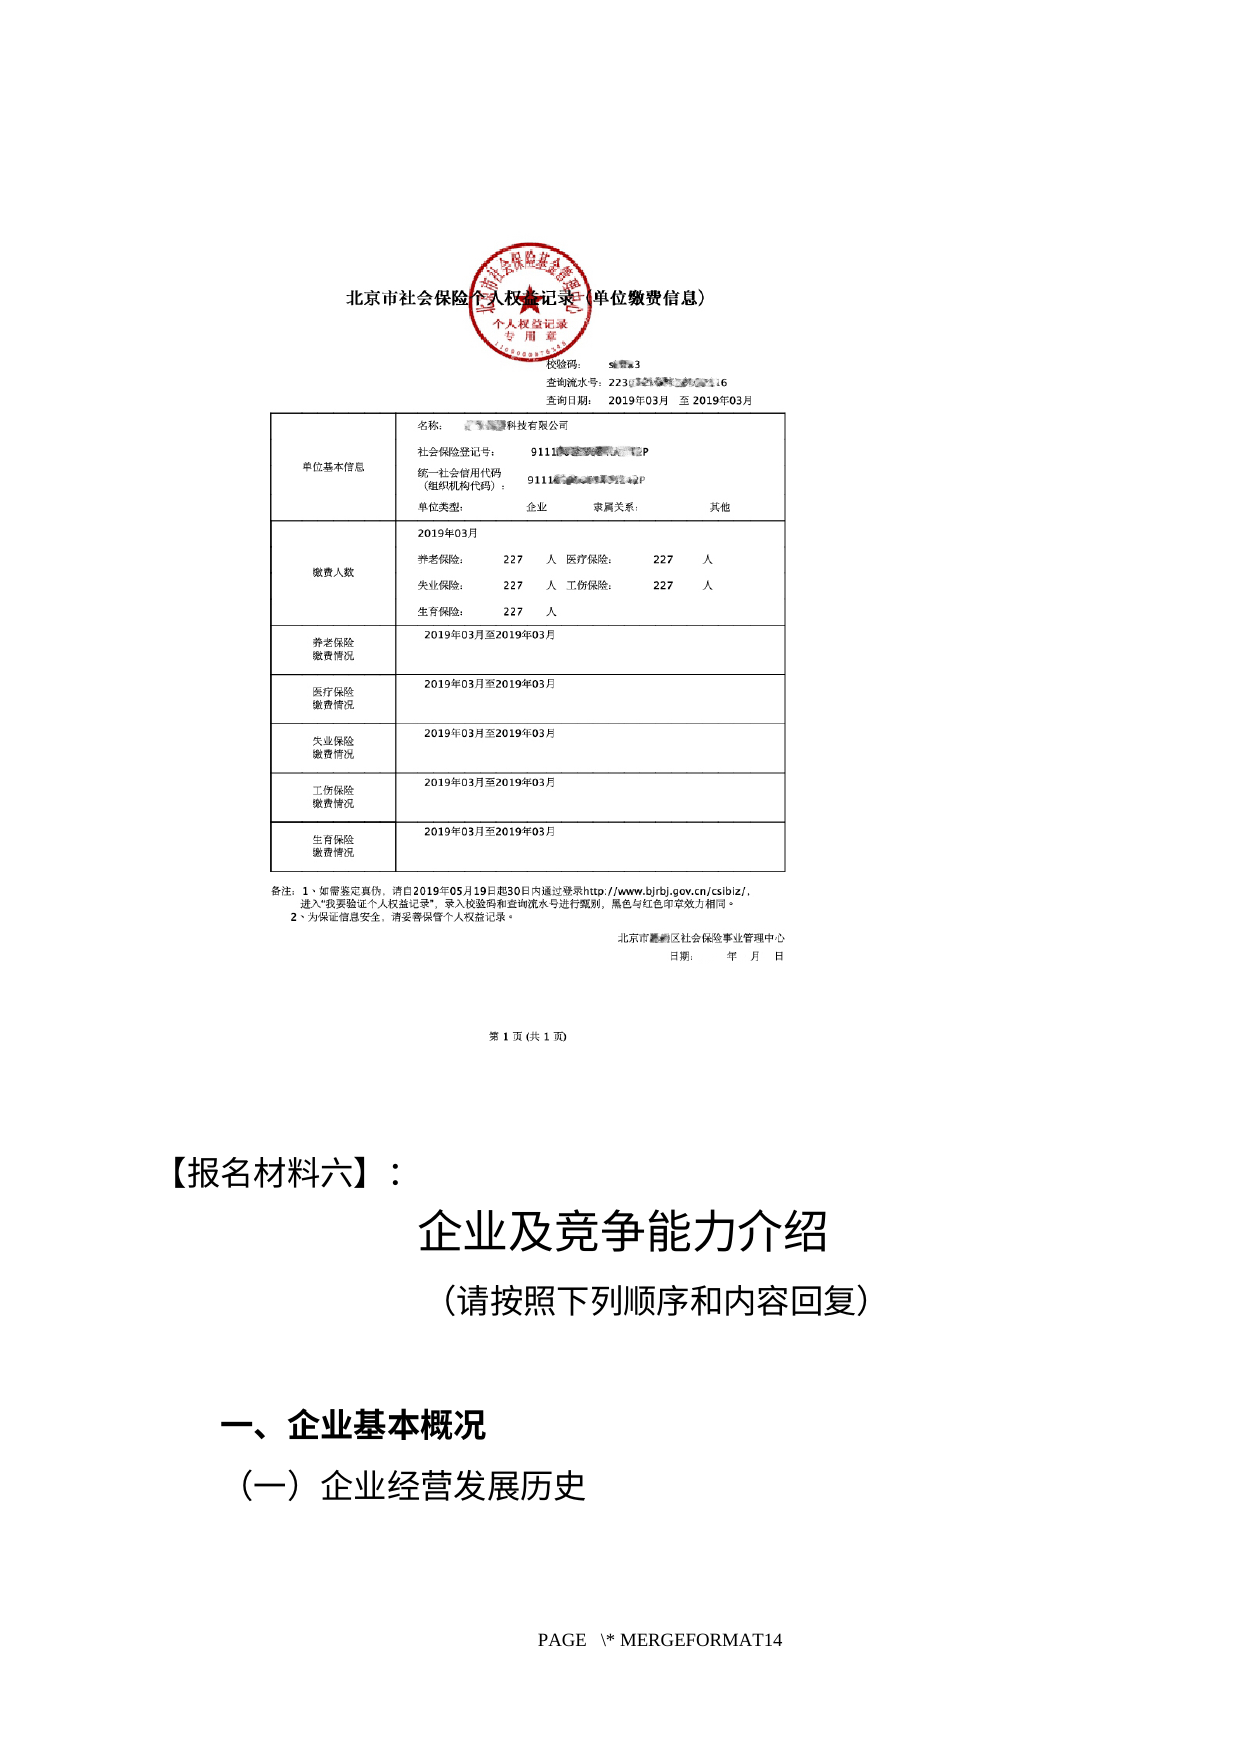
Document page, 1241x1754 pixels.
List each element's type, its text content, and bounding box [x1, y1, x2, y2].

text （一）企业经营发展历史 [153, 1447, 1092, 1508]
text （请按照下列顺序和内容回复） [153, 1262, 1092, 1323]
text 一、企业基本概况 [153, 1385, 1092, 1447]
text 企业及竞争能力介绍 [153, 1195, 1092, 1262]
picture [220, 229, 841, 1073]
text 【报名材料六】： [153, 1134, 1092, 1195]
